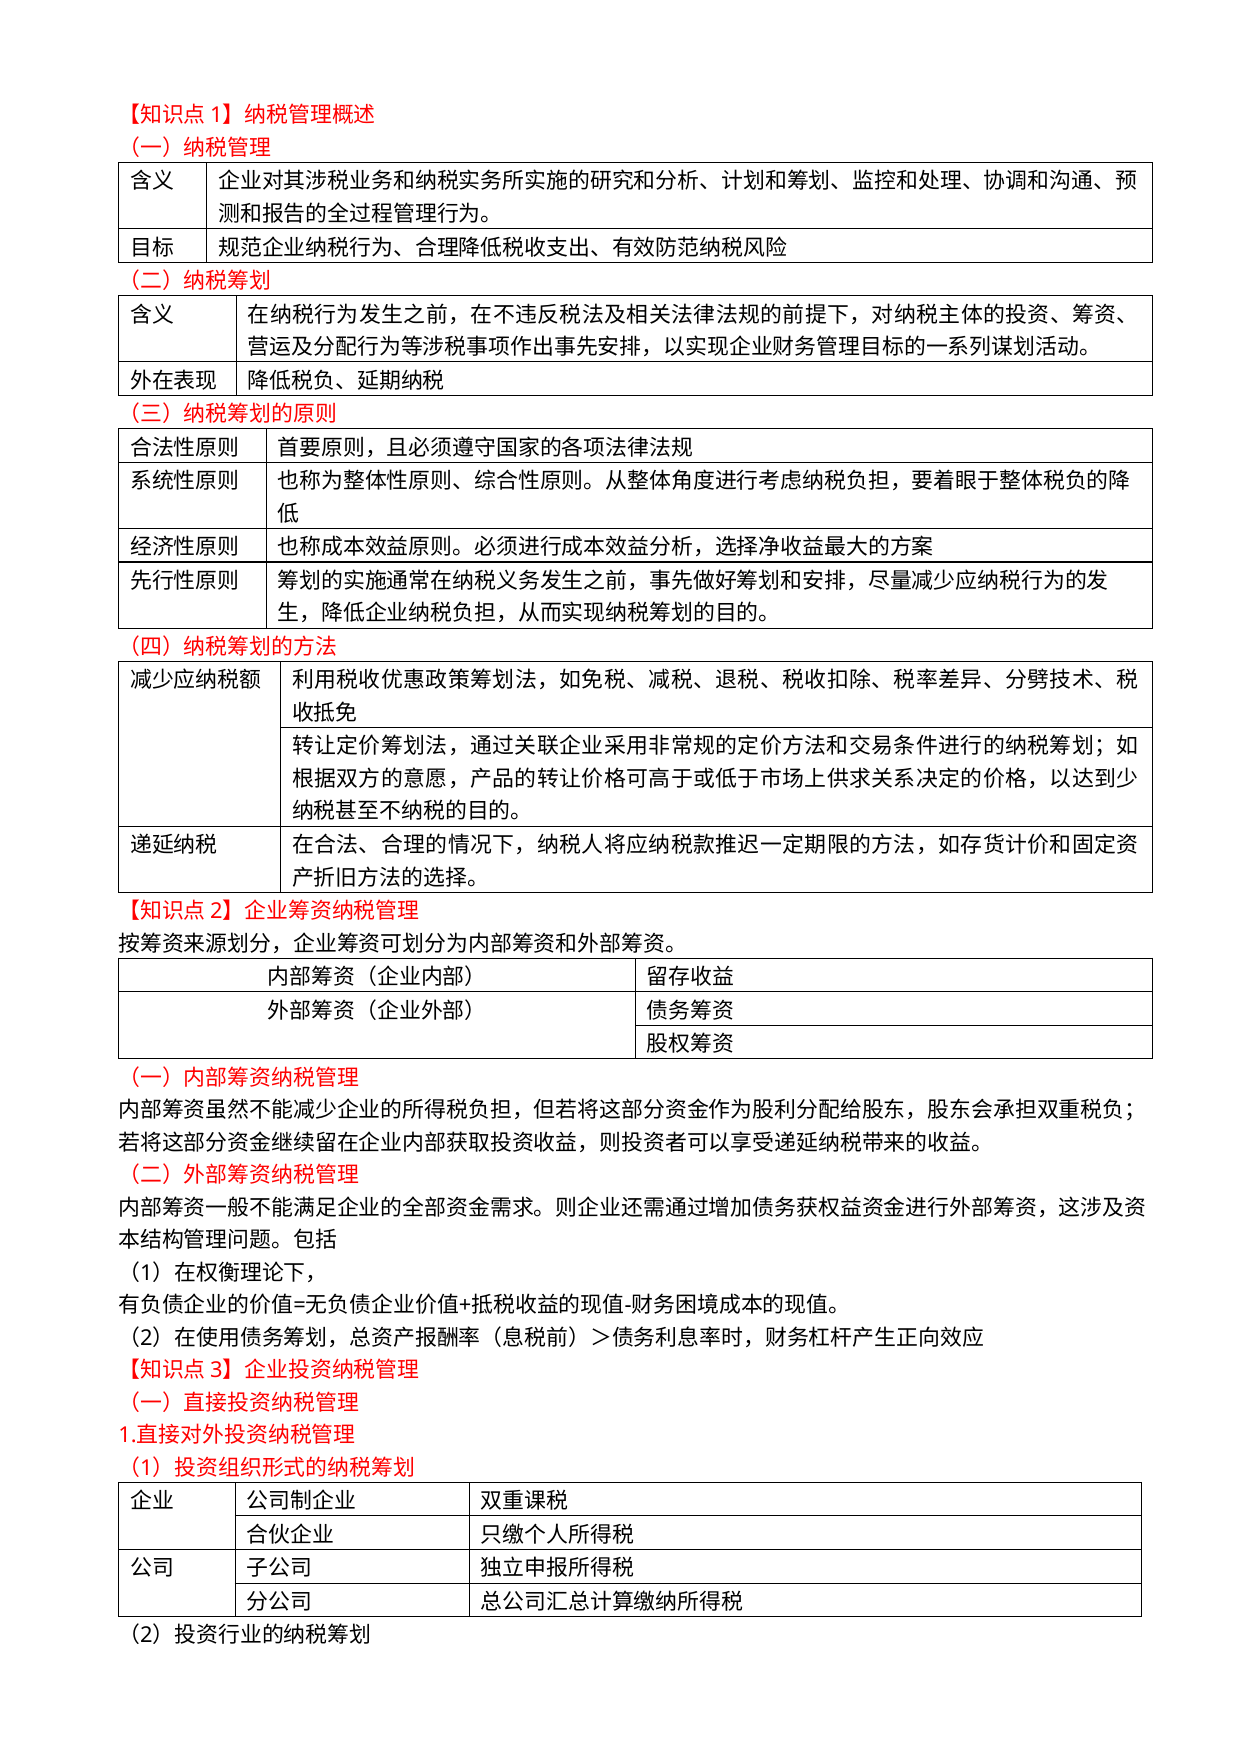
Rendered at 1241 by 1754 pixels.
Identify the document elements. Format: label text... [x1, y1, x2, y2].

table_cell 合伙企业 [236, 1516, 469, 1549]
table_cell 降低税负、延期纳税 [237, 362, 1152, 395]
table_cell 也称成本效益原则。必须进行成本效益分析，选择净收益最大的方案 [267, 529, 1152, 561]
table_cell 只缴个人所得税 [470, 1516, 1141, 1549]
text 内部筹资虽然不能减少企业的所得税负担，但若将这部分资金作为股利分配给股东，股东会承担双重税负；若将这部分资金继续留在企业内部获取投资收益，则投资者可以享受递延纳税带来的收益。 [118, 1092, 1152, 1157]
table_cell 系统性原则 [119, 463, 266, 528]
table_header 利用税收优惠政策筹划法，如免税、减税、退税、税收扣除、税率差异、分劈技术、税收抵免 [281, 662, 1152, 727]
table_cell 在合法、合理的情况下，纳税人将应纳税款推迟一定期限的方法，如存货计价和固定资产折旧方法的选择。 [281, 827, 1152, 892]
table_header 在纳税行为发生之前，在不违反税法及相关法律法规的前提下，对纳税主体的投资、筹资、营运及分配行为等涉税事项作出事先安排，以实现企业财务管理目标的一系列谋划活动。 [237, 296, 1152, 361]
text 有负债企业的价值=无负债企业价值+抵税收益的现值-财务困境成本的现值。 [118, 1287, 1152, 1319]
text （一）内部筹资纳税管理 [118, 1059, 1152, 1092]
table_header 企业 [119, 1483, 235, 1549]
table_cell 目标 [119, 229, 206, 262]
table_cell 筹划的实施通常在纳税义务发生之前，事先做好筹划和安排，尽量减少应纳税行为的发生，降低企业纳税负担，从而实现纳税筹划的目的。 [267, 563, 1152, 627]
text （1）投资组织形式的纳税筹划 [118, 1449, 1152, 1482]
text （2）投资行业的纳税筹划 [118, 1617, 1152, 1649]
text 【知识点1】纳税管理概述 [118, 97, 1152, 129]
table_cell 总公司汇总计算缴纳所得税 [470, 1584, 1141, 1616]
table_header 双重课税 [470, 1483, 1141, 1515]
text 【知识点3】企业投资纳税管理 [118, 1352, 1152, 1384]
text 按筹资来源划分，企业筹资可划分为内部筹资和外部筹资。 [118, 925, 1152, 958]
text （二）纳税筹划 [118, 263, 1152, 295]
table_cell 经济性原则 [119, 529, 266, 561]
text （一）纳税管理 [118, 129, 1152, 162]
text （2）在使用债务筹划，总资产报酬率（息税前）＞债务利息率时，财务杠杆产生正向效应 [118, 1319, 1152, 1352]
table_cell 子公司 [236, 1550, 469, 1582]
text 【知识点2】企业筹资纳税管理 [118, 893, 1152, 925]
text （四）纳税筹划的方法 [118, 629, 1152, 661]
text 内部筹资一般不能满足企业的全部资金需求。则企业还需通过增加债务获权益资金进行外部筹资，这涉及资本结构管理问题。包括 [118, 1189, 1152, 1254]
table_cell 外部筹资（企业外部） [119, 992, 635, 1058]
table_header 减少应纳税额 [119, 662, 280, 826]
table_cell 转让定价筹划法，通过关联企业采用非常规的定价方法和交易条件进行的纳税筹划；如根据双方的意愿，产品的转让价格可高于或低于市场上供求关系决定的价格，以达到少纳税甚至不纳税的目的。 [281, 728, 1152, 826]
table_cell 债务筹资 [636, 992, 1152, 1025]
table_cell 也称为整体性原则、综合性原则。从整体角度进行考虑纳税负担，要着眼于整体税负的降低 [267, 463, 1152, 528]
text （三）纳税筹划的原则 [118, 396, 1152, 428]
table_cell 外在表现 [119, 362, 236, 395]
table_cell 分公司 [236, 1584, 469, 1616]
table_cell 先行性原则 [119, 563, 266, 627]
table_header 合法性原则 [119, 429, 266, 462]
text （一）直接投资纳税管理 [118, 1384, 1152, 1417]
table_cell 规范企业纳税行为、合理降低税收支出、有效防范纳税风险 [207, 229, 1152, 262]
text （二）外部筹资纳税管理 [118, 1157, 1152, 1189]
table_header 含义 [119, 296, 236, 361]
table_header 首要原则，且必须遵守国家的各项法律法规 [267, 429, 1152, 462]
table_header 内部筹资（企业内部） [119, 959, 635, 991]
table_header 公司制企业 [236, 1483, 469, 1515]
table_cell 独立申报所得税 [470, 1550, 1141, 1582]
text 1.直接对外投资纳税管理 [118, 1417, 1152, 1449]
table_header 留存收益 [636, 959, 1152, 991]
table_header 企业对其涉税业务和纳税实务所实施的研究和分析、计划和筹划、监控和处理、协调和沟通、预测和报告的全过程管理行为。 [207, 163, 1152, 228]
table_cell 股权筹资 [636, 1026, 1152, 1058]
table_header 含义 [119, 163, 206, 228]
table_cell 公司 [119, 1550, 235, 1616]
table_cell 递延纳税 [119, 827, 280, 892]
text （1）在权衡理论下， [118, 1254, 1152, 1287]
